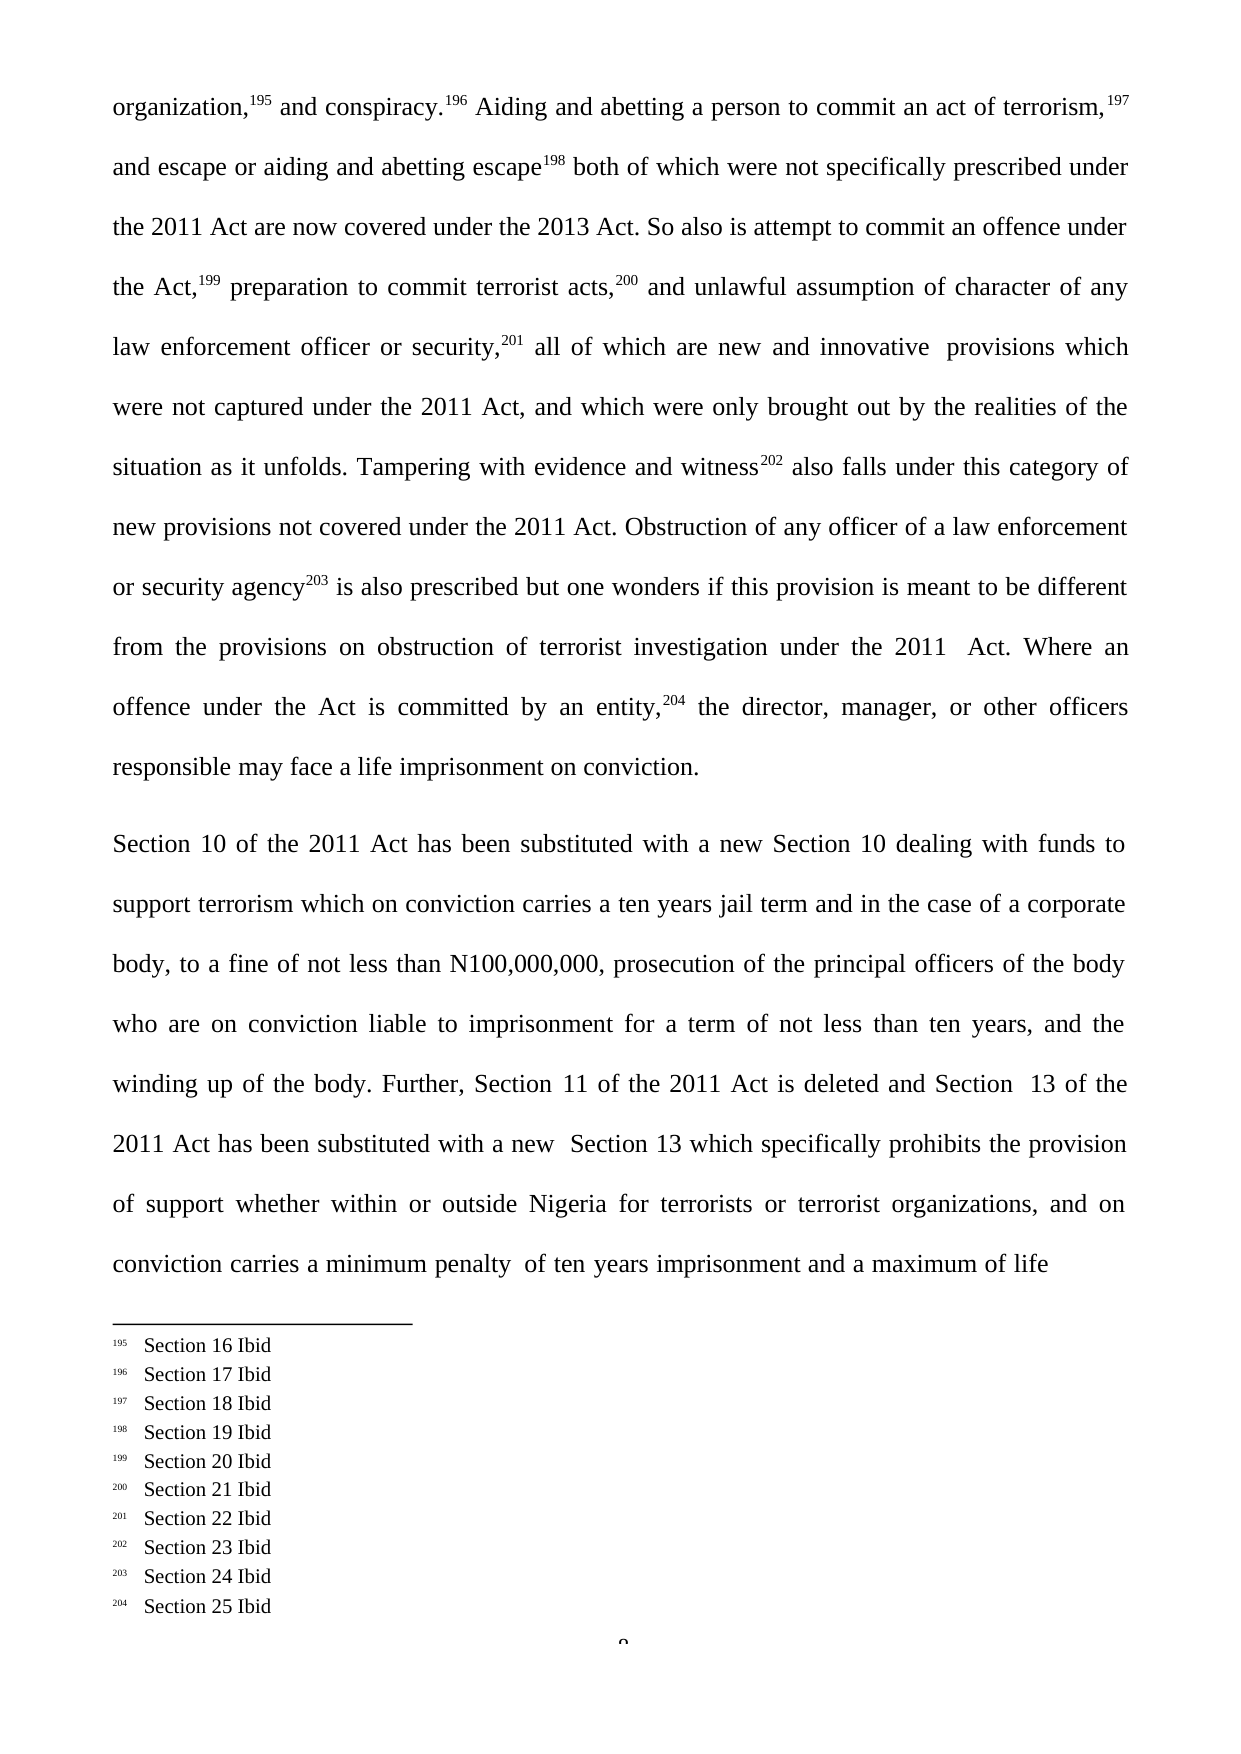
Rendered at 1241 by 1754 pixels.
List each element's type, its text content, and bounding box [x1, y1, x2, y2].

list Section 24 Ibid [112, 1560, 1146, 1589]
list Section 17 Ibid [112, 1359, 1146, 1388]
list Section 18 Ibid [112, 1388, 1146, 1416]
list Section 22 Ibid [112, 1503, 1146, 1531]
list Section 19 Ibid [112, 1416, 1146, 1445]
list Section 21 Ibid [112, 1474, 1146, 1503]
list Section 16 Ibid [112, 1323, 1146, 1359]
list Section 25 Ibid [112, 1589, 1146, 1619]
list Section 20 Ibid [112, 1445, 1146, 1474]
text organization,195 and conspiracy.196 Aiding and abetting a person to commit an act of terrorism,197 and escape or aiding and abetting escape198 both of which were not specifically prescribed under the 2011 Act are now covered under the 2013 Act. So also is attempt to commit an offence under the Act,199 preparation to commit terrorist acts,200 and unlawful assumption of character of any law enforcement officer or security,201 all of which are new and innovative provisions which were not captured under the 2011 Act, and which were only brought out by the realities of the situation as it unfolds. Tampering with evidence and witness202 also falls under this category of new provisions not covered under the 2011 Act. Obstruction of any officer of a law enforcement or security agency203 is also prescribed but one wonders if this provision is meant to be different from the provisions on obstruction of terrorist investigation under the 2011 Act. Where an offence under the Act is committed by an entity,204 the director, manager, or other officers responsible may face a life imprisonment on conviction. [112, 91, 1129, 781]
list Section 23 Ibid [112, 1531, 1146, 1560]
text Section 10 of the 2011 Act has been substituted with a new Section 10 dealing with funds to support terrorism which on conviction carries a ten years jail term and in the case of a corporate body, to a fine of not less than N100,000,000, prosecution of the principal officers of the body who are on conviction liable to imprisonment for a term of not less than ten years, and the winding up of the body. Further, Section 11 of the 2011 Act is deleted and Section 13 of the 2011 Act has been substituted with a new Section 13 which specifically prohibits the provision of support whether within or outside Nigeria for terrorists or terrorist organizations, and on conviction carries a minimum penalty of ten years imprisonment and a maximum of life [112, 828, 1128, 1278]
